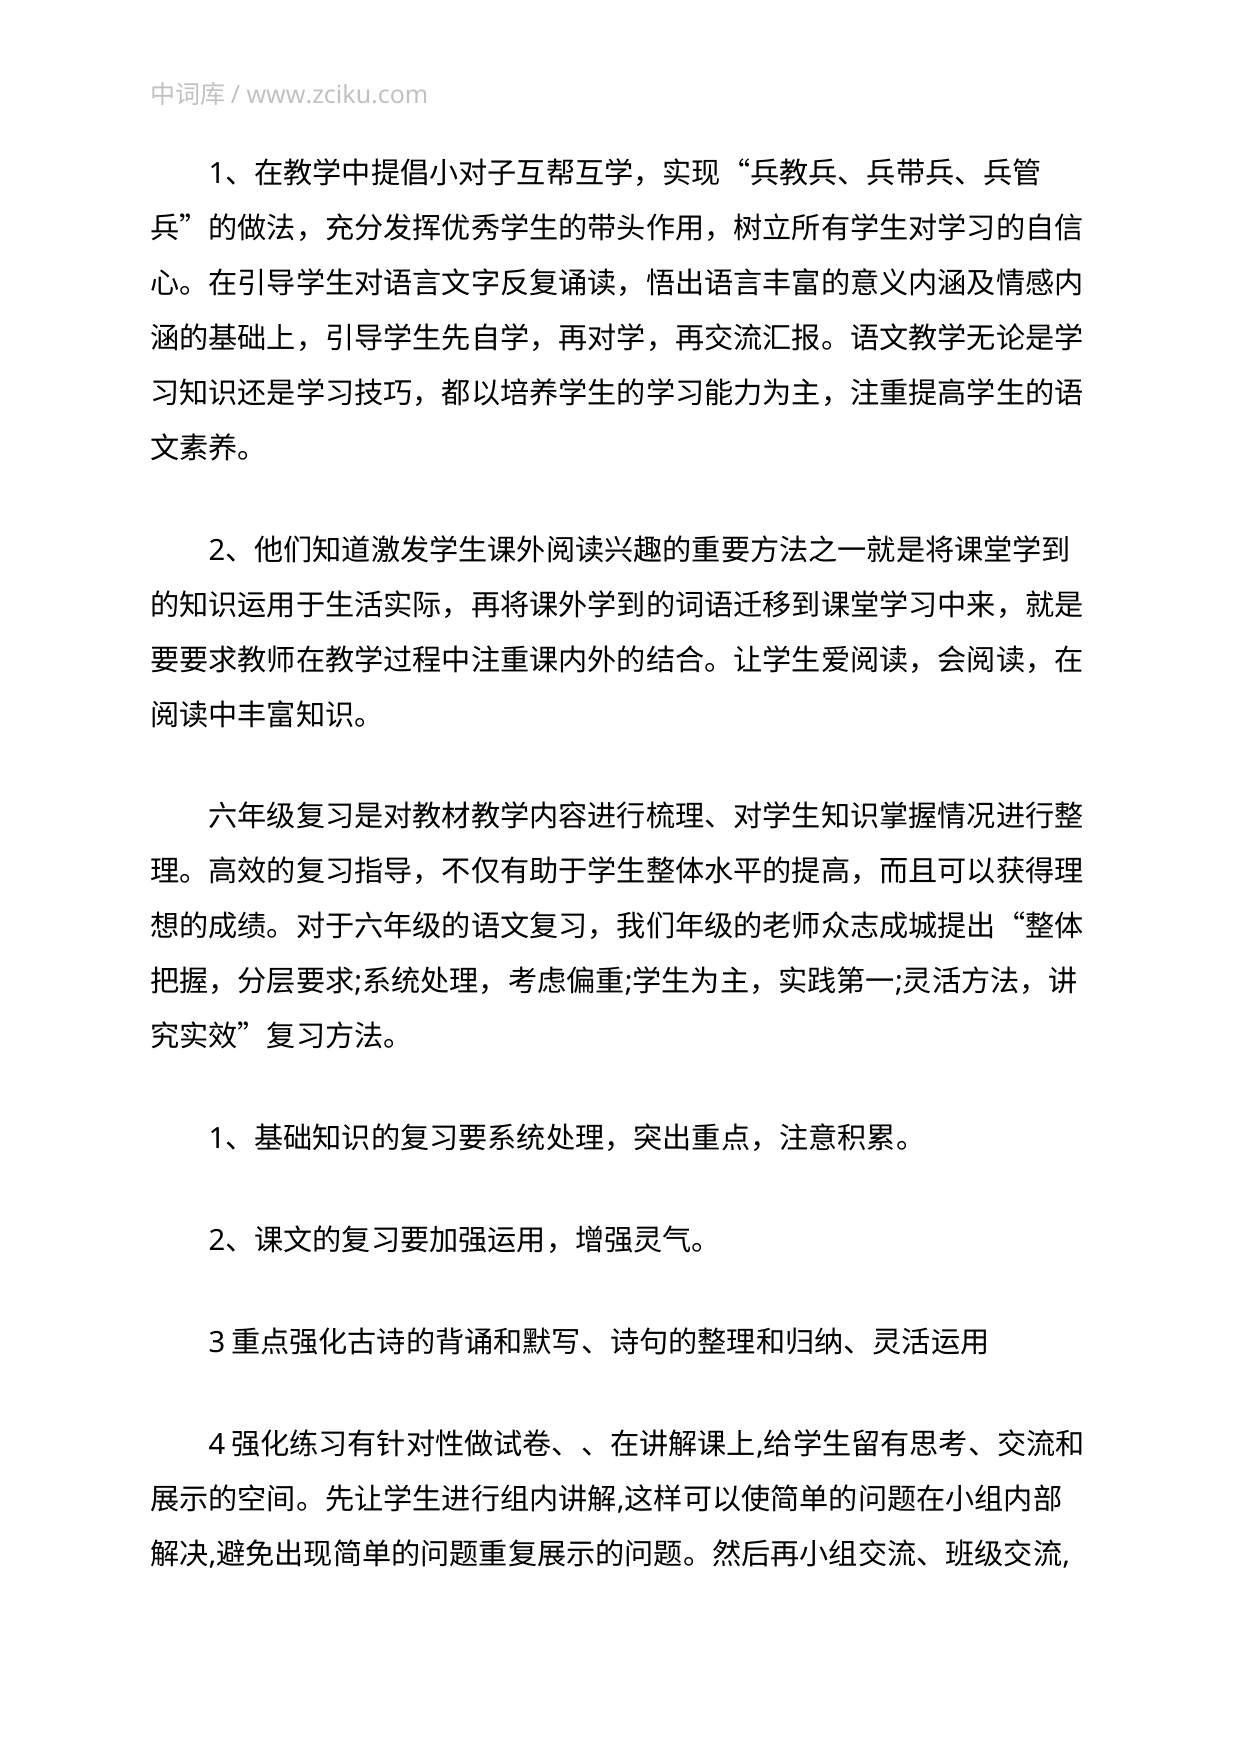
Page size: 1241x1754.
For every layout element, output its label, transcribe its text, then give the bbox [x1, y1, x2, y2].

text 1、基础知识的复习要系统处理，突出重点，注意积累。 [150, 1114, 1090, 1157]
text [150, 1420, 1090, 1573]
text 1、在教学中提倡小对子互帮互学，实现“兵教兵、兵带兵、兵管兵”的做法，充分发挥优秀学生的带头作用，树立所有学生对学习的自信心。在引导学生对语言文字反复诵读，悟出语言丰富的意义内涵及情感内涵的基础上，引导学生先自学，再对学，再交流汇报。语文教学无论是学习知识还是学习技巧，都以培养学生的学习能力为主，注重提高学生的语文素养。 [150, 150, 1090, 467]
text 六年级复习是对教材教学内容进行梳理、对学生知识掌握情况进行整理。高效的复习指导，不仅有助于学生整体水平的提高，而且可以获得理想的成绩。对于六年级的语文复习，我们年级的老师众志成城提出“整体把握，分层要求;系统处理，考虑偏重;学生为主，实践第一;灵活方法，讲究实效”复习方法。 [150, 793, 1090, 1055]
text 2、课文的复习要加强运用，增强灵气。 [150, 1216, 1090, 1259]
text 3重点强化古诗的背诵和默写、诗句的整理和归纳、灵活运用 [150, 1318, 1090, 1361]
text 2、他们知道激发学生课外阅读兴趣的重要方法之一就是将课堂学到的知识运用于生活实际，再将课外学到的词语迁移到课堂学习中来，就是要要求教师在教学过程中注重课内外的结合。让学生爱阅读，会阅读，在阅读中丰富知识。 [150, 526, 1090, 733]
